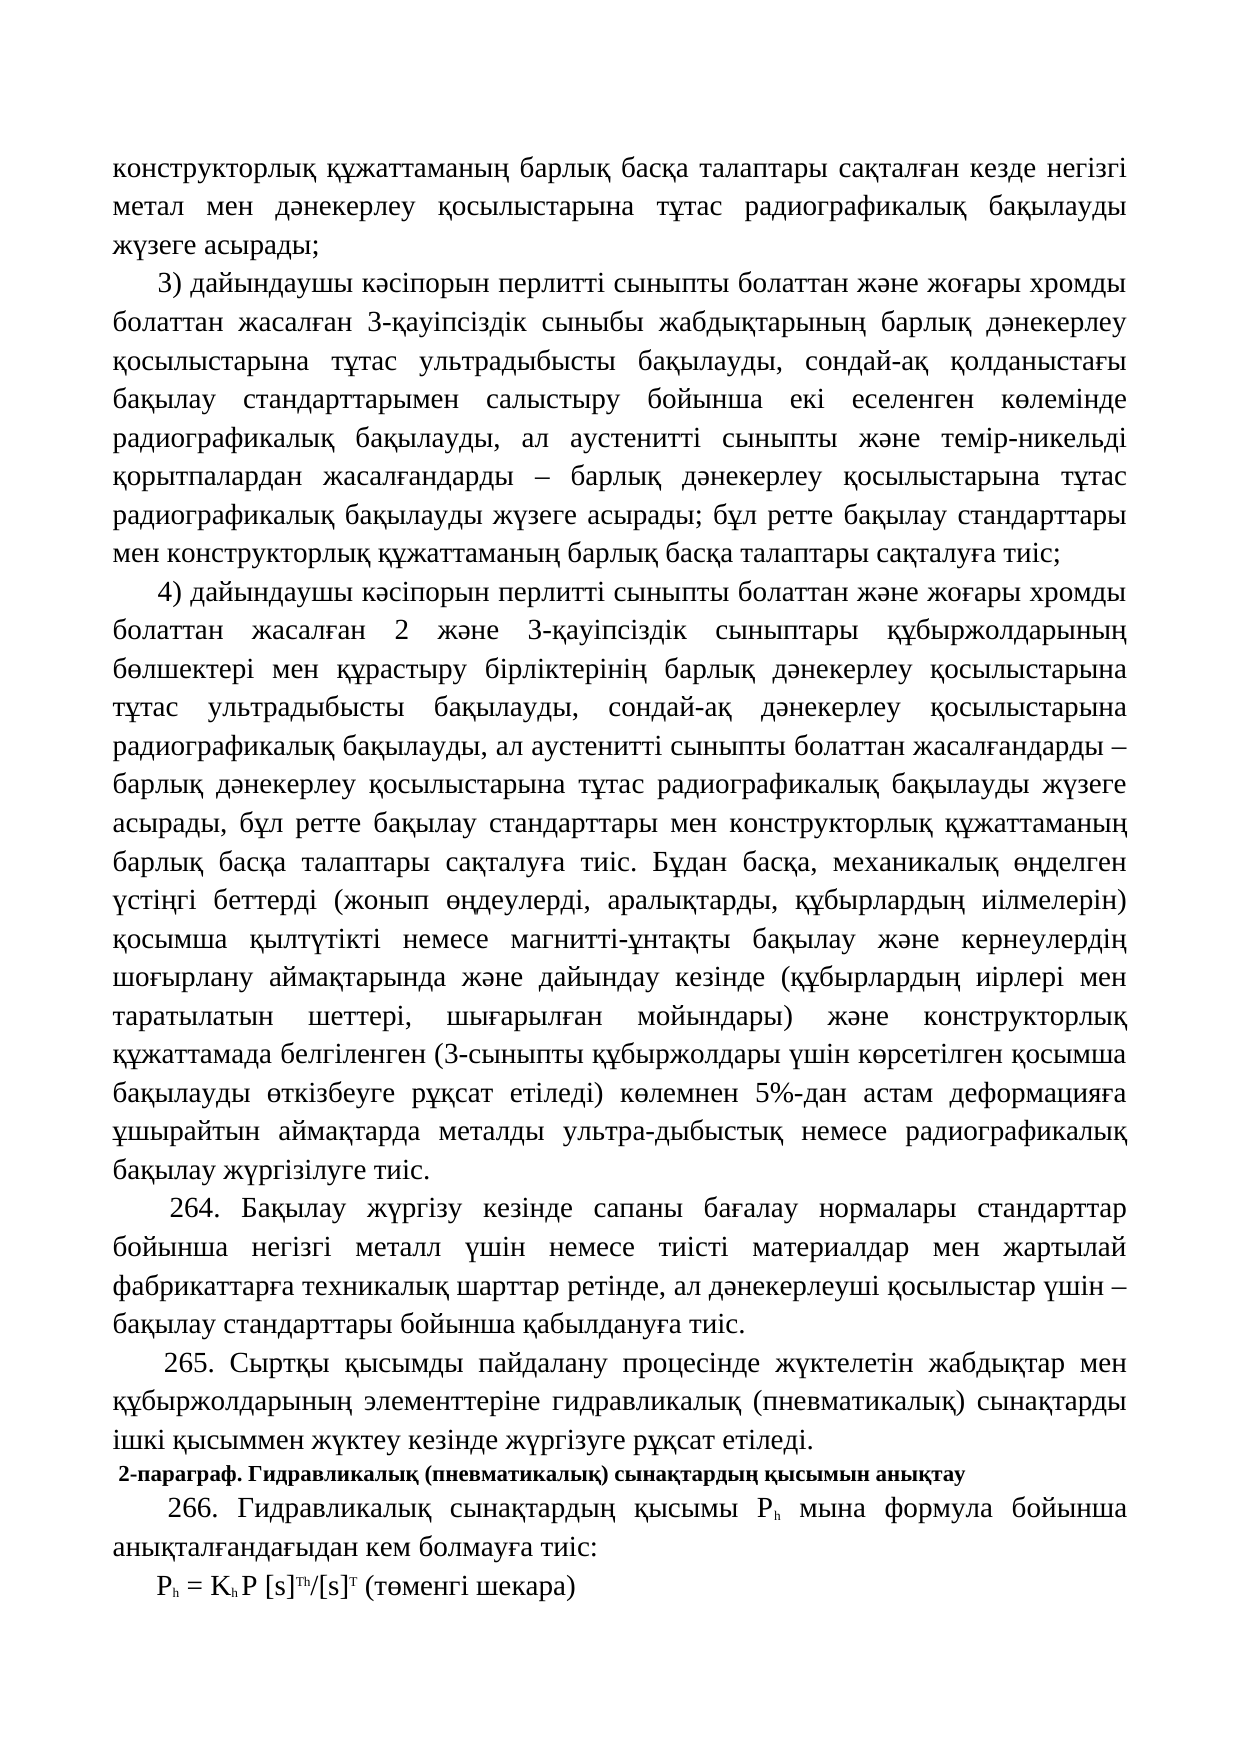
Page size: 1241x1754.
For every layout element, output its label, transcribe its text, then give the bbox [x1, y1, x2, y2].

text 264. Бақылау жүргізу кезінде сапаны бағалау нормалары стандарттар бойынша негізгі металл үшін немесе тиісті материалдар мен жартылай фабрикаттарға техникалық шарттар ретінде, ал дәнекерлеуші қосылыстар үшін – бақылау стандарттары бойынша қабылдануға тиіс. [112, 1191, 1128, 1340]
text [112, 150, 1128, 261]
text 266. Гидравликалық сынақтардың қысымы Ph мына формула бойынша анықталғандағыдан кем болмауға тиіс: [112, 1491, 1128, 1563]
text 265. Сыртқы қысымды пайдалану процесінде жүктелетін жабдықтар мен құбыржолдарының элементтеріне гидравликалық (пневматикалық) сынақтарды ішкі қысыммен жүктеу кезінде жүргізуге рұқсат етіледі. [112, 1345, 1128, 1455]
text 3) дайындаушы кәсіпорын перлитті сыныпты болаттан және жоғары хромды болаттан жасалған 3-қауіпсіздік сыныбы жабдықтарының барлық дәнекерлеу қосылыстарына тұтас ультрадыбысты бақылауды, сондай-ақ қолданыстағы бақылау стандарттарымен салыстыру бойынша екі еселенген көлемінде радиографикалық бақылауды, ал аустенитті сыныпты және темір-никельді қорытпалардан жасалғандарды – барлық дәнекерлеу қосылыстарына тұтас радиографикалық бақылауды жүзеге асырады; бұл ретте бақылау стандарттары мен конструкторлық құжаттаманың барлық басқа талаптары сақталуға тиіс; [112, 266, 1128, 569]
text Ph = Kh P [s]Th/[s]Т (төменгі шекара) [112, 1568, 1128, 1601]
text 4) дайындаушы кәсіпорын перлитті сыныпты болаттан және жоғары хромды болаттан жасалған 2 және 3-қауіпсіздік сыныптары құбыржолдарының бөлшектері мен құрастыру бірліктерінің барлық дәнекерлеу қосылыстарына тұтас ультрадыбысты бақылауды, сондай-ақ дәнекерлеу қосылыстарына радиографикалық бақылауды, ал аустенитті сыныпты болаттан жасалғандарды – барлық дәнекерлеу қосылыстарына тұтас радиографикалық бақылауды жүзеге асырады, бұл ретте бақылау стандарттары мен конструкторлық құжаттаманың барлық басқа талаптары сақталуға тиіс. Бұдан басқа, механикалық өңделген үстіңгі беттерді (жонып өңдеулерді, аралықтарды, құбырлардың иілмелерін) қосымша қылтүтікті немесе магнитті-ұнтақты бақылау және кернеулердің шоғырлану аймақтарында және дайындау кезінде (құбырлардың иірлері мен таратылатын шеттері, шығарылған мойындары) және конструкторлық құжаттамада белгіленген (3-сыныпты құбыржолдары үшін көрсетілген қосымша бақылауды өткізбеуге рұқсат етіледі) көлемнен 5%-дан астам деформацияға ұшырайтын аймақтарда металды ультра-дыбыстық немесе радиографикалық бақылау жүргізілуге тиіс. [112, 574, 1128, 1186]
text 2-параграф. Гидравликалық (пневматикалық) сынақтардың қысымын анықтау [112, 1460, 1128, 1487]
